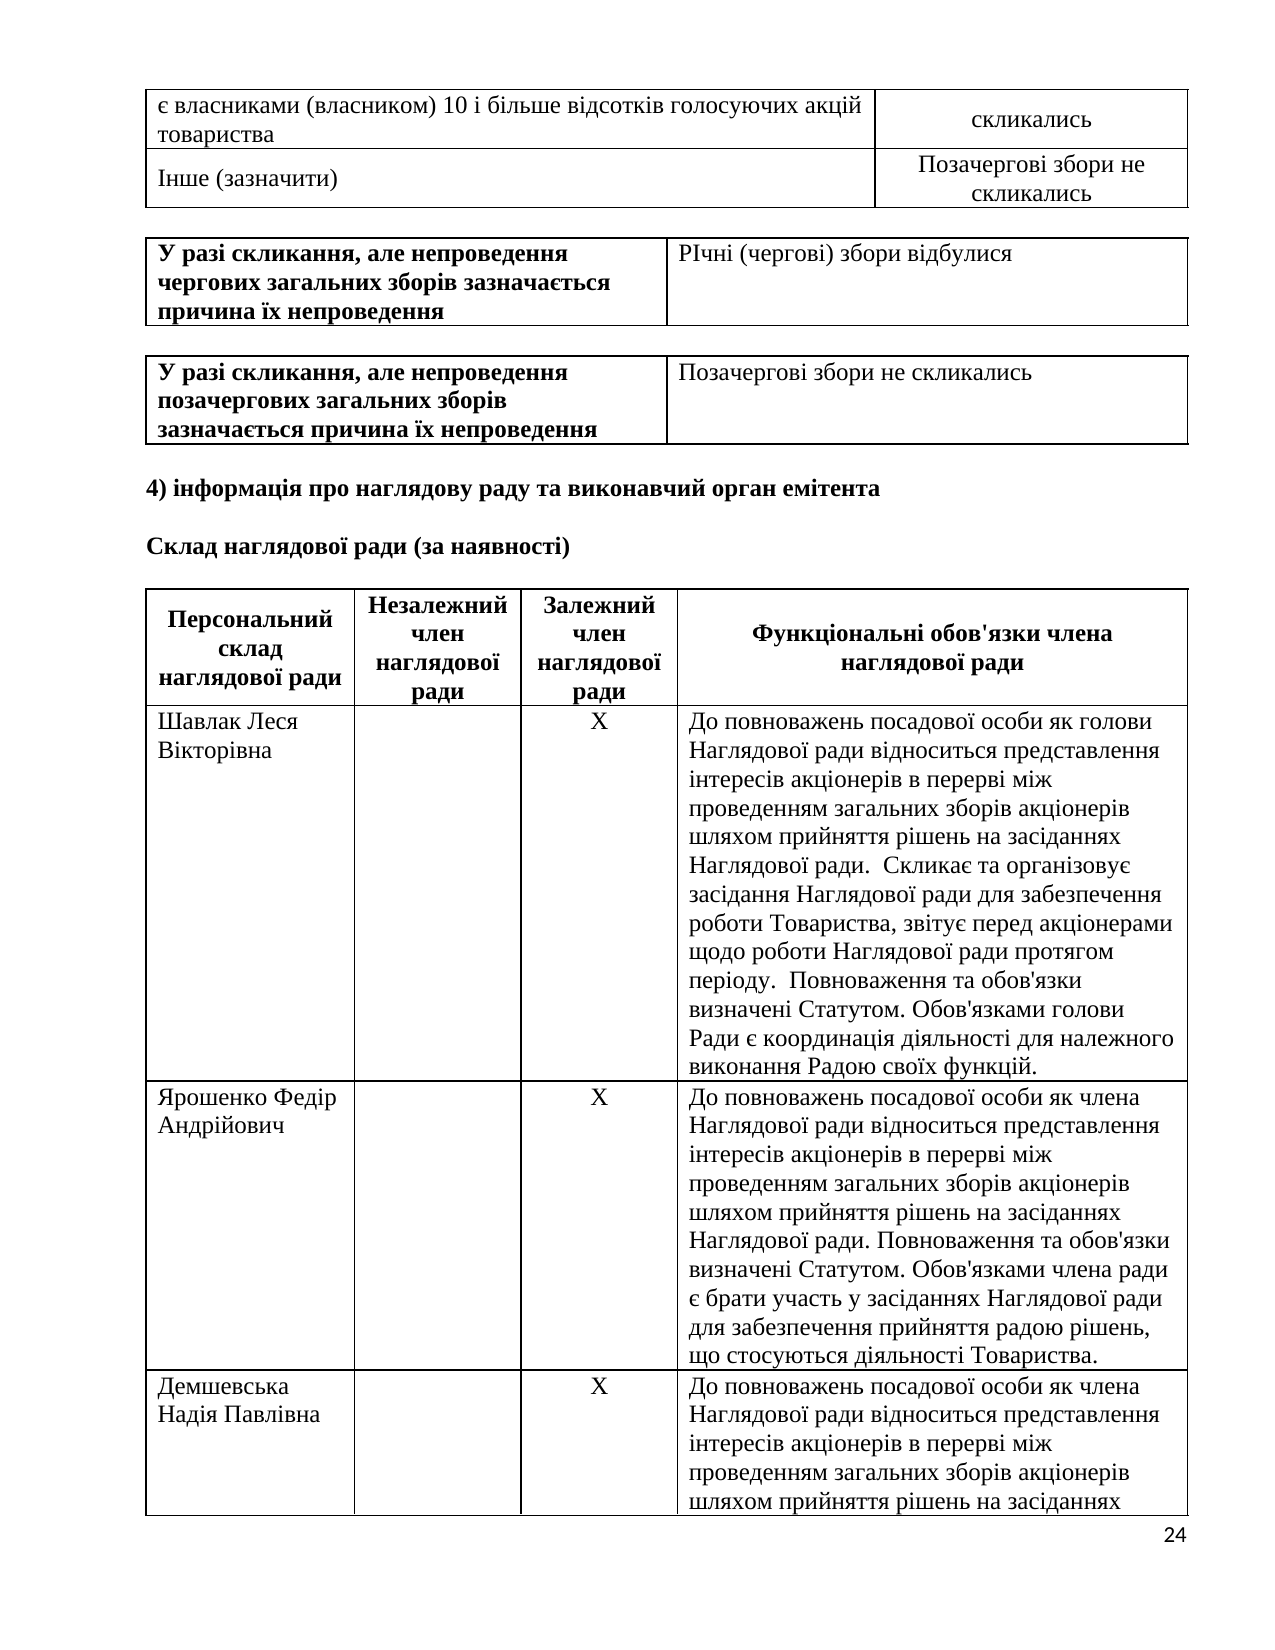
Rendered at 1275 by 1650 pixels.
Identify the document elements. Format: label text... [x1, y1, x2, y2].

text 4) інформація про наглядову раду та виконавчий орган емітента [146, 473, 1186, 502]
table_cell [147, 1371, 354, 1514]
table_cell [678, 1371, 1187, 1514]
table_cell X [522, 1082, 677, 1369]
table_cell Інше (зазначити) [147, 149, 874, 207]
table_header РIчнi (черговi) збори вiдбулися [668, 239, 1187, 325]
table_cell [876, 90, 1187, 148]
table_header Позачерговi збори не скликались [668, 357, 1187, 443]
table_header У разі скликання, але непроведення позачергових загальних зборів зазначається причина їх непроведення [147, 357, 666, 443]
table_header Персональний склад наглядової ради [147, 590, 354, 705]
table_cell Шавлак Леся Вiкторiвна [147, 706, 354, 1080]
table_cell [355, 1082, 520, 1369]
table_header Незалежний член наглядової ради [355, 590, 520, 705]
text Склад наглядової ради (за наявності) [146, 531, 1186, 559]
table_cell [147, 90, 874, 148]
table_cell X [522, 1371, 677, 1514]
table_header У разі скликання, але непроведення чергових загальних зборів зазначається причина їх непроведення [147, 239, 666, 325]
table_header Залежний член наглядової ради [522, 590, 677, 705]
table_cell X [522, 706, 677, 1080]
table_cell Ярошенко Федiр Андрiйович [147, 1082, 354, 1369]
table_cell Позачерговi збори не скликались [876, 149, 1187, 207]
table_cell [355, 1371, 520, 1514]
table_cell [355, 706, 520, 1080]
table_header Функціональні обов'язки члена наглядової ради [678, 590, 1187, 705]
table_cell До повноважень посадової особи як голови Наглядової ради вiдноситься представлення iнтересiв акцiонерiв в перервi мiж проведенням загальних зборiв акцiонерiв шляхом прийняття рiшень на засiданнях Наглядової ради. Скликає та органiзовує засiдання Наглядової ради для забезпечення роботи Товариства, звiтує перед акцiонерами щодо роботи Наглядової ради протягом перiоду. Повноваження та обов'язки визначенi Статутом. Обов'язками голови Ради є координацiя дiяльностi для належного виконання Радою своїх функцiй. [678, 706, 1187, 1080]
